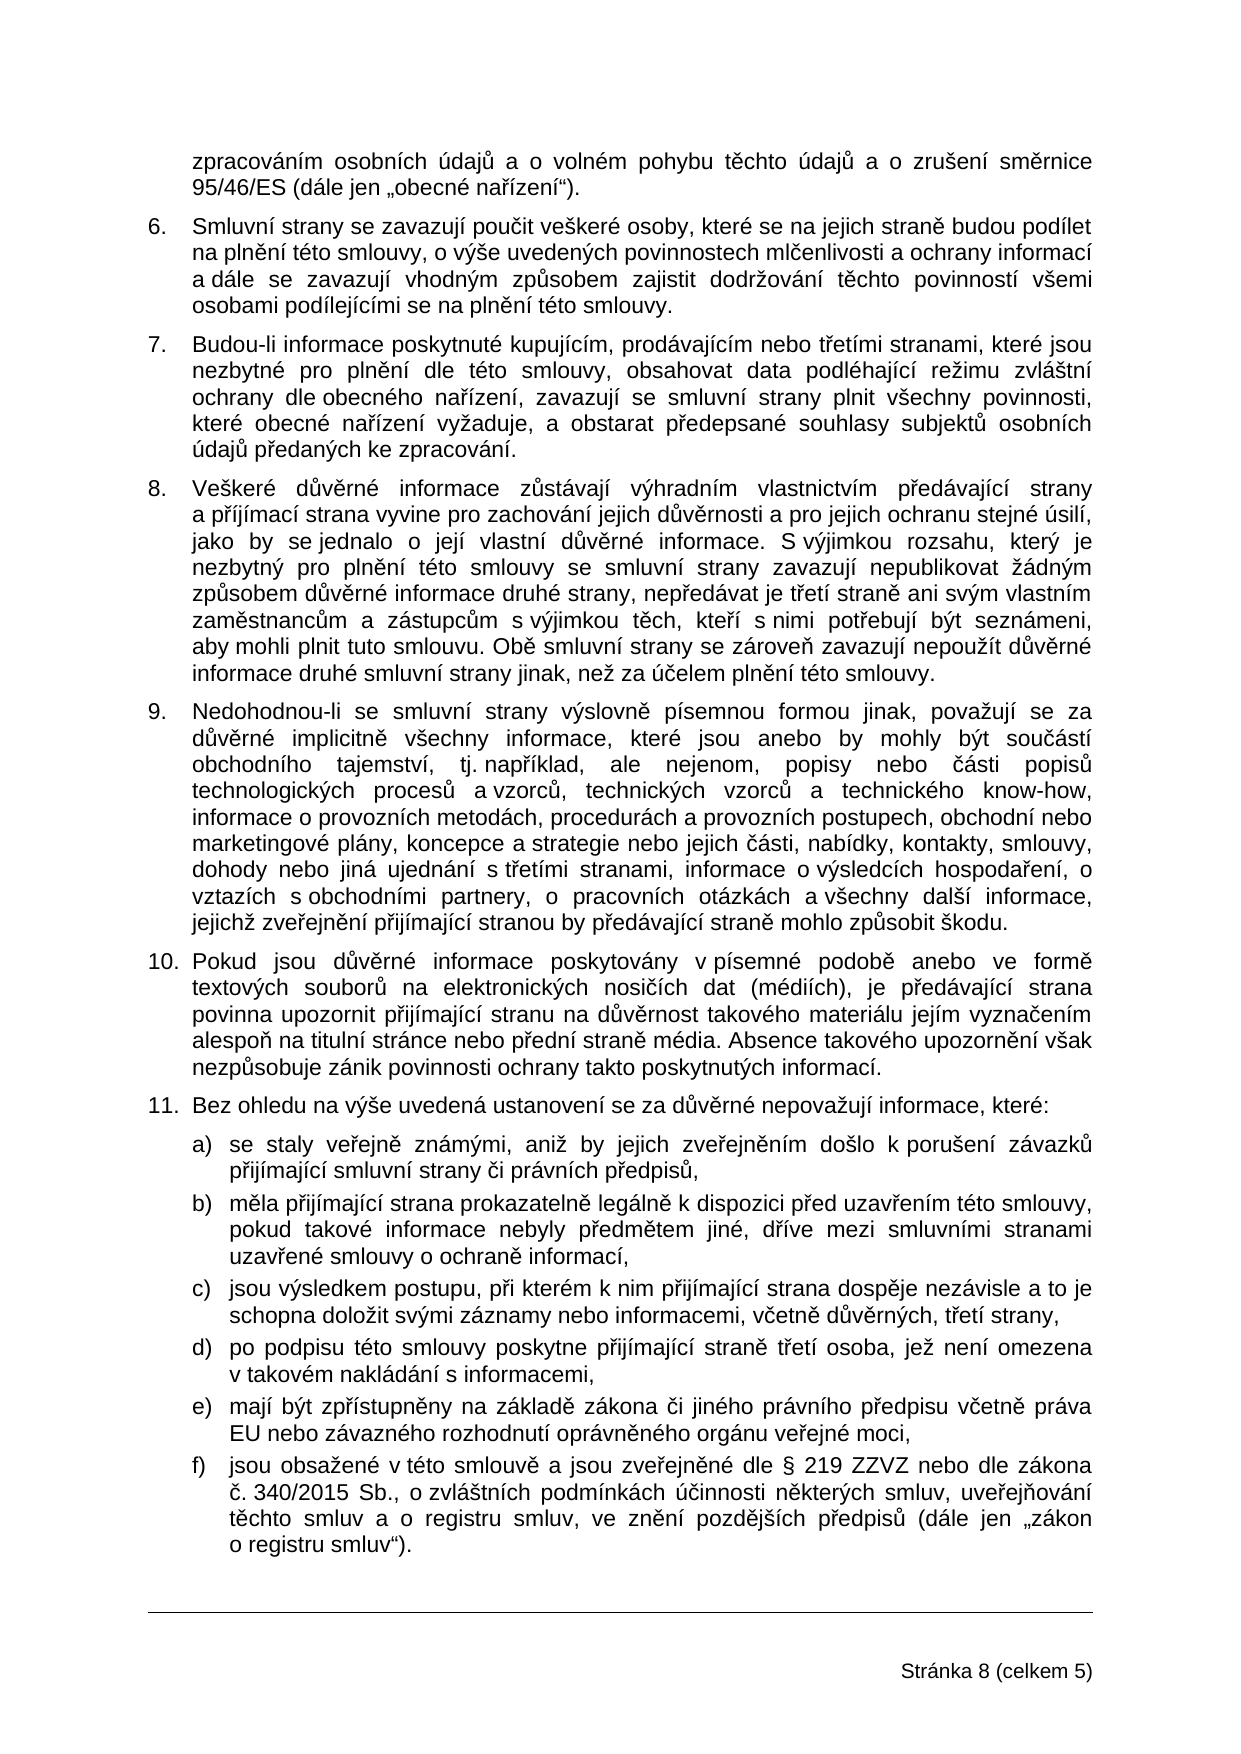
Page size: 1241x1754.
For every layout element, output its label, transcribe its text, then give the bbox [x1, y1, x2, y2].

list Pokud jsou důvěrné informace poskytovány v písemné podobě anebo ve formě textových souborů na elektronických nosičích dat (médiích), je předávající strana povinna upozornit přijímající stranu na důvěrnost takového materiálu jejím vyznačením alespoň na titulní stránce nebo přední straně média. Absence takového upozornění však nezpůsobuje zánik povinnosti ochrany takto poskytnutých informací. [148, 948, 1093, 1080]
list Nedohodnou-li se smluvní strany výslovně písemnou formou jinak, považují se za důvěrné implicitně všechny informace, které jsou anebo by mohly být součástí obchodního tajemství, tj. například, ale nejenom, popisy nebo části popisů technologických procesů a vzorců, technických vzorců a technického know-how, informace o provozních metodách, procedurách a provozních postupech, obchodní nebo marketingové plány, koncepce a strategie nebo jejich části, nabídky, kontakty, smlouvy, dohody nebo jiná ujednání s třetími stranami, informace o výsledcích hospodaření, o vztazích s obchodními partnery, o pracovních otázkách a všechny další informace, jejichž zveřejnění přijímající stranou by předávající straně mohlo způsobit škodu. [148, 698, 1093, 936]
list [148, 148, 1093, 200]
list měla přijímající strana prokazatelně legálně k dispozici před uzavřením této smlouvy, pokud takové informace nebyly předmětem jiné, dříve mezi smluvními stranami uzavřené smlouvy o ochraně informací, [192, 1190, 1093, 1269]
list jsou výsledkem postupu, při kterém k nim přijímající strana dospěje nezávisle a to je schopna doložit svými záznamy nebo informacemi, včetně důvěrných, třetí strany, [192, 1275, 1093, 1328]
list jsou obsažené v této smlouvě a jsou zveřejněné dle § 219 ZZVZ nebo dle zákona č. 340/2015 Sb., o zvláštních podmínkách účinnosti některých smluv, uveřejňování těchto smluv a o registru smluv, ve znění pozdějších předpisů (dále jen „zákon o registru smluv“). [192, 1452, 1093, 1558]
list Budou-li informace poskytnuté kupujícím, prodávajícím nebo třetími stranami, které jsou nezbytné pro plnění dle této smlouvy, obsahovat data podléhající režimu zvláštní ochrany dle obecného nařízení, zavazují se smluvní strany plnit všechny povinnosti, které obecné nařízení vyžaduje, a obstarat předepsané souhlasy subjektů osobních údajů předaných ke zpracování. [148, 331, 1093, 462]
list mají být zpřístupněny na základě zákona či jiného právního předpisu včetně práva EU nebo závazného rozhodnutí oprávněného orgánu veřejné moci, [192, 1393, 1093, 1446]
list Smluvní strany se zavazují poučit veškeré osoby, které se na jejich straně budou podílet na plnění této smlouvy, o výše uvedených povinnostech mlčenlivosti a ochrany informací a dále se zavazují vhodným způsobem zajistit dodržování těchto povinností všemi osobami podílejícími se na plnění této smlouvy. [148, 213, 1093, 318]
list Bez ohledu na výše uvedená ustanovení se za důvěrné nepovažují informace, které: [148, 1092, 1093, 1119]
list se staly veřejně známými, aniž by jejich zveřejněním došlo k porušení závazků přijímající smluvní strany či právních předpisů, [192, 1131, 1093, 1184]
list Veškeré důvěrné informace zůstávají výhradním vlastnictvím předávající strany a příjímací strana vyvine pro zachování jejich důvěrnosti a pro jejich ochranu stejné úsilí, jako by se jednalo o její vlastní důvěrné informace. S výjimkou rozsahu, který je nezbytný pro plnění této smlouvy se smluvní strany zavazují nepublikovat žádným způsobem důvěrné informace druhé strany, nepředávat je třetí straně ani svým vlastním zaměstnancům a zástupcům s výjimkou těch, kteří s nimi potřebují být seznámeni, aby mohli plnit tuto smlouvu. Obě smluvní strany se zároveň zavazují nepoužít důvěrné informace druhé smluvní strany jinak, než za účelem plnění této smlouvy. [148, 475, 1093, 686]
list po podpisu této smlouvy poskytne přijímající straně třetí osoba, jež není omezena v takovém nakládání s informacemi, [192, 1334, 1093, 1387]
